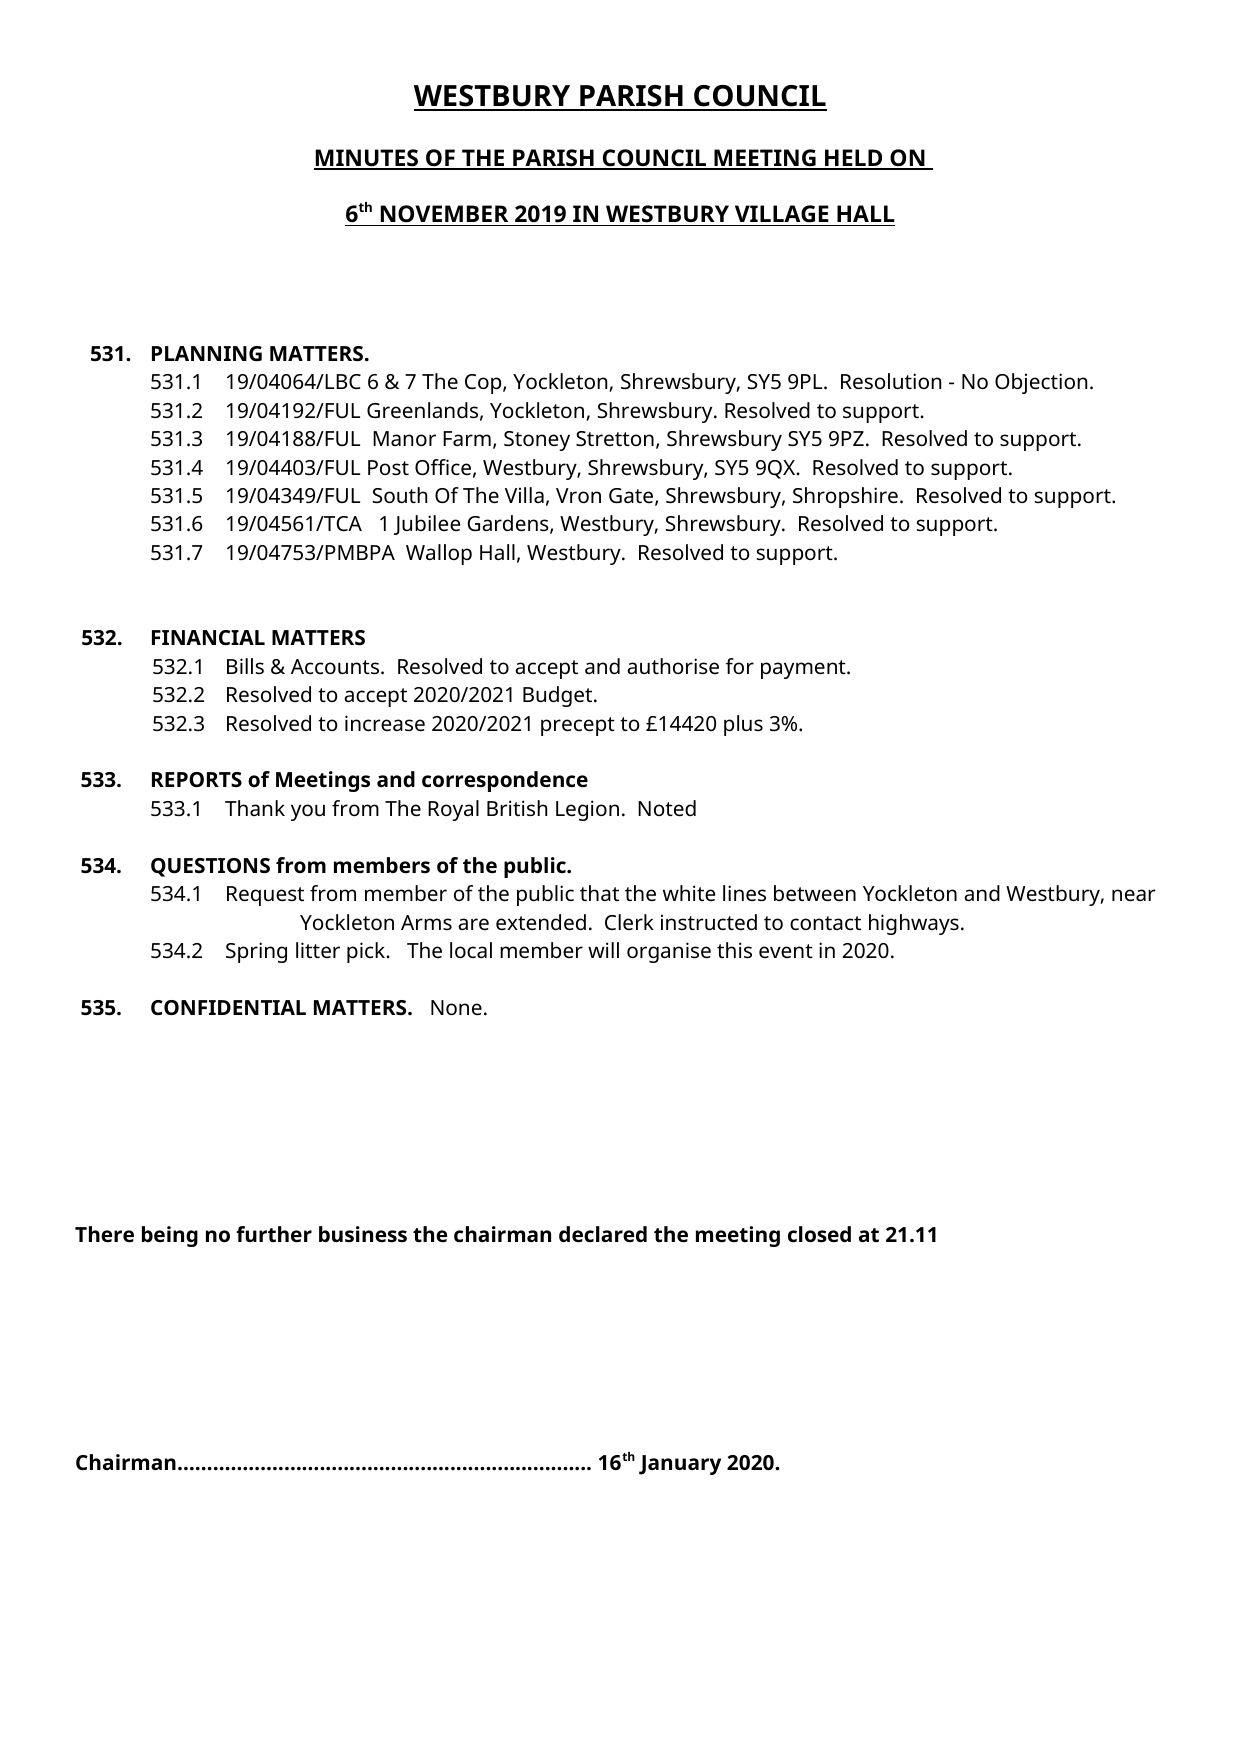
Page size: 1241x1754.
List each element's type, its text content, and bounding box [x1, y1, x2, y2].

text 534. QUESTIONS from members of the public. [75, 851, 1165, 879]
list FINANCIAL MATTERS [81, 623, 1165, 652]
text 531.5 19/04349/FUL South Of The Villa, Vron Gate, Shrewsbury, Shropshire. Resolved to support. [75, 481, 1165, 509]
list PLANNING MATTERS. [90, 339, 1165, 367]
text 531.3 19/04188/FUL Manor Farm, Stoney Stretton, Shrewsbury SY5 9PZ. Resolved to support. [75, 424, 1165, 453]
text 533.1 Thank you from The Royal British Legion. Noted [63, 794, 1165, 822]
text 532.3 Resolved to increase 2020/2021 precept to £14420 plus 3%. [152, 709, 1165, 737]
text There being no further business the chairman declared the meeting closed at 21.11 [75, 1221, 1165, 1249]
text 531.1 19/04064/LBC 6 & 7 The Cop, Yockleton, Shrewsbury, SY5 9PL. Resolution - No Objection. [75, 367, 1165, 396]
text 532.2 Resolved to accept 2020/2021 Budget. [152, 680, 1165, 709]
text 534.2 Spring litter pick. The local member will organise this event in 2020. [75, 936, 1165, 964]
text 531.7 19/04753/PMBPA Wallop Hall, Westbury. Resolved to support. [75, 538, 1165, 566]
text 531.4 19/04403/FUL Post Office, Westbury, Shrewsbury, SY5 9QX. Resolved to support. [75, 453, 1165, 481]
text 534.1 Request from member of the public that the white lines between Yockleton and Westbury, near Yockleton Arms are extended. Clerk instructed to contact highways. [75, 879, 1165, 936]
text Chairman…………………….............................................. 16th January 2020. [75, 1448, 1165, 1476]
text 533. REPORTS of Meetings and correspondence [63, 766, 1165, 794]
text 531.6 19/04561/TCA 1 Jubilee Gardens, Westbury, Shrewsbury. Resolved to support. [75, 509, 1165, 538]
text 535. CONFIDENTIAL MATTERS. None. [69, 993, 1165, 1021]
text 531.2 19/04192/FUL Greenlands, Yockleton, Shrewsbury. Resolved to support. [75, 396, 1165, 424]
text 532.1 Bills & Accounts. Resolved to accept and authorise for payment. [152, 652, 1165, 680]
